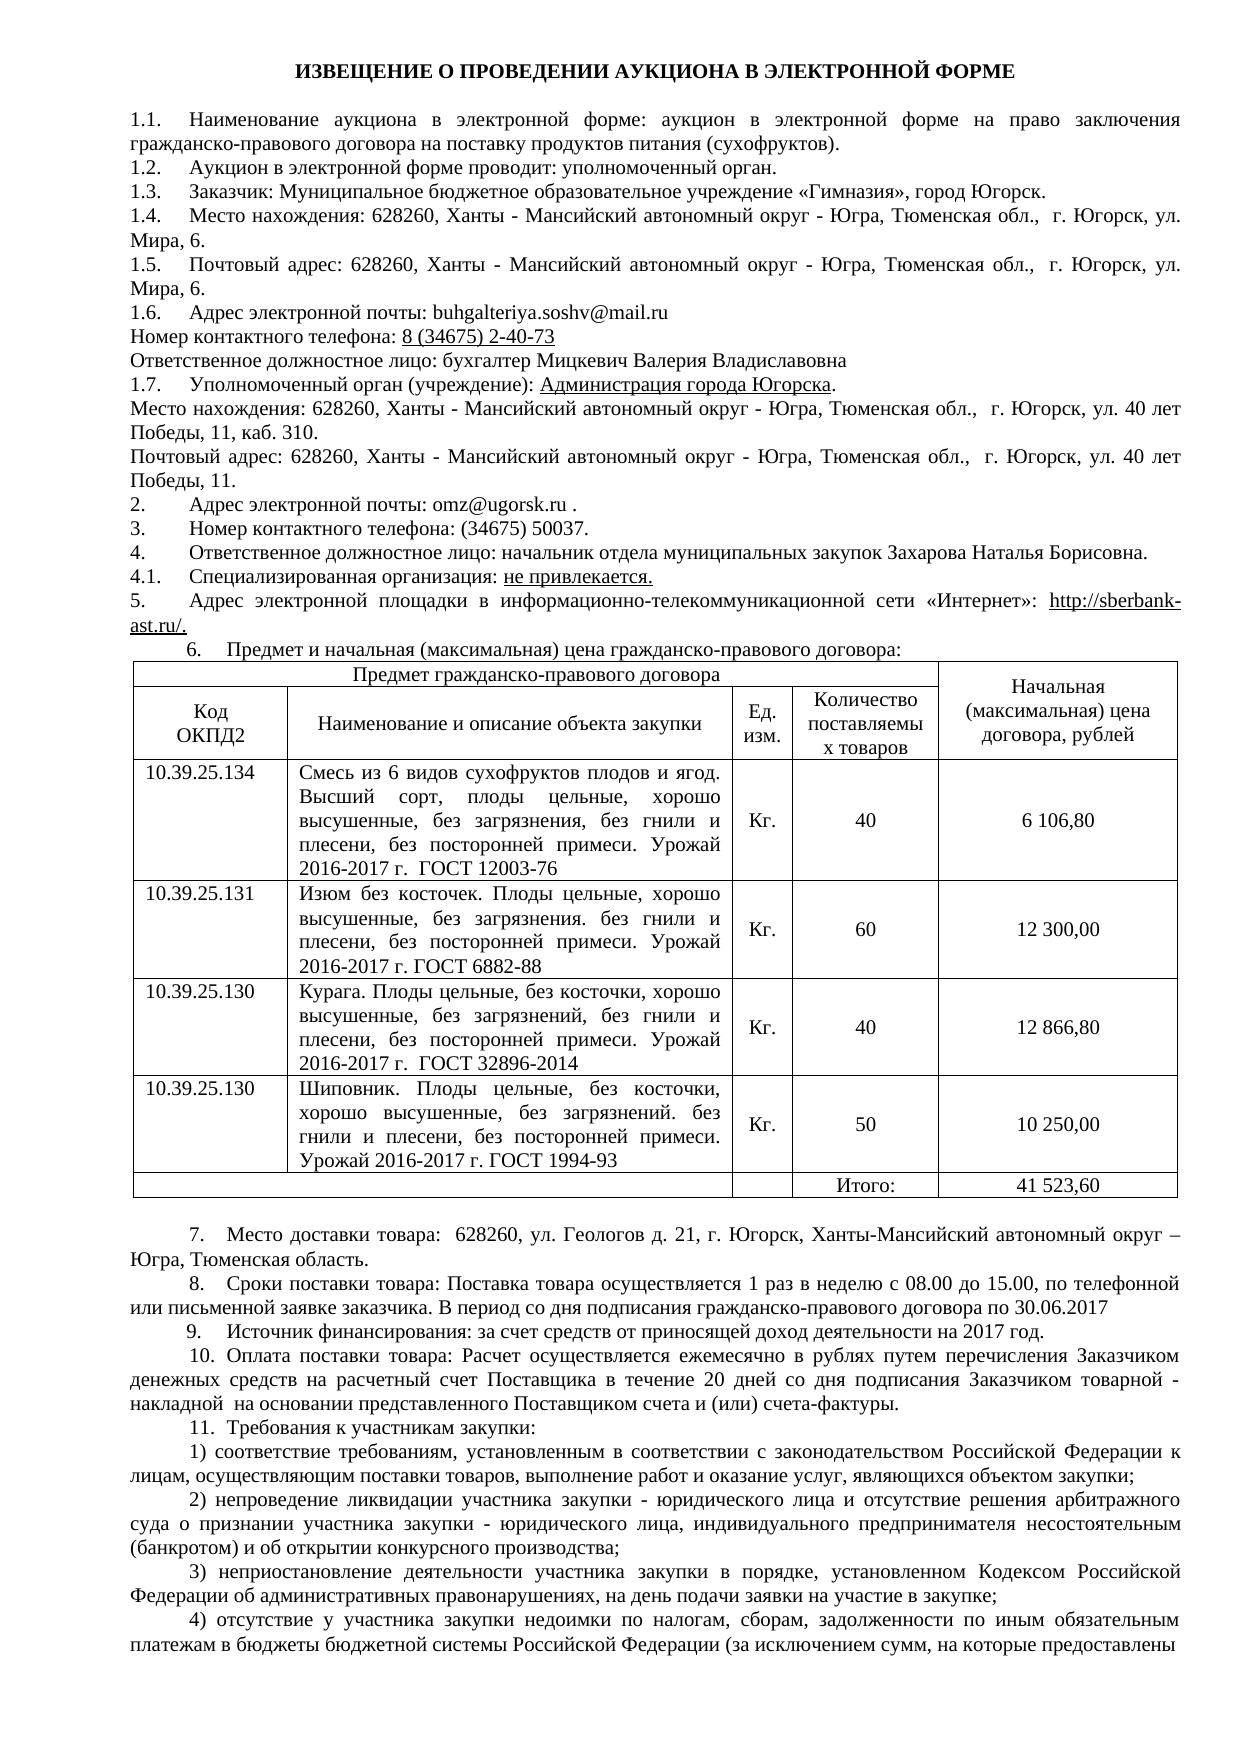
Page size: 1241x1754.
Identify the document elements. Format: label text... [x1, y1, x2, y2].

table_cell 40 [793, 760, 938, 880]
table_cell Итого: [793, 1173, 938, 1197]
list Источник финансирования: за счет средств от приносящей доход деятельности на 2017 год. [130, 1319, 1181, 1343]
list Оплата поставки товара: Расчет осуществляется ежемесячно в рублях путем перечисления Заказчиком денежных средств на расчетный счет Поставщика в течение 20 дней со дня подписания Заказчиком товарной - накладной на основании представленного Поставщиком счета и (или) счета-фактуры. [130, 1343, 1181, 1415]
list Заказчик: Муниципальное бюджетное образовательное учреждение «Гимназия», город Югорск. [130, 179, 1181, 203]
table_cell Кг. [733, 1076, 792, 1172]
table_cell [733, 1173, 792, 1197]
table_cell 10 250,00 [939, 1076, 1177, 1172]
table_cell Смесь из 6 видов сухофруктов плодов и ягод. Высший сорт, плоды цельные, хорошо высушенные, без загрязнения, без гнили и плесени, без посторонней примеси. Урожай 2016-2017 г. ГОСТ 12003-76 [288, 760, 732, 880]
table_cell Кг. [733, 979, 792, 1075]
table_cell Шиповник. Плоды цельные, без косточки, хорошо высушенные, без загрязнений. без гнили и плесени, без посторонней примеси. Урожай 2016-2017 г. ГОСТ 1994-93 [288, 1076, 732, 1172]
table_cell Кг. [733, 760, 792, 880]
table_cell Количество поставляемых товаров [793, 687, 938, 759]
list Адрес электронной почты: omz@ugorsk.ru . [130, 492, 1181, 516]
table_cell 60 [793, 881, 938, 978]
table_cell 6 106,80 [939, 760, 1177, 880]
list Специализированная организация: не привлекается. [130, 564, 1181, 588]
list Требования к участникам закупки: [130, 1415, 1181, 1439]
table_cell [134, 1173, 732, 1197]
list Уполномоченный орган (учреждение): Администрация города Югорска. [130, 372, 1181, 396]
table_cell 10.39.25.131 [134, 881, 287, 978]
list Место доставки товара: 628260, ул. Геологов д. 21, г. Югорск, Ханты-Мансийский автономный округ – Югра, Тюменская область. [130, 1222, 1181, 1271]
table_cell Кг. [733, 881, 792, 978]
text ИЗВЕЩЕНИЕ О ПРОВЕДЕНИИ АУКЦИОНА В ЭЛЕКТРОННОЙ ФОРМЕ [130, 59, 1181, 83]
list Номер контактного телефона: (34675) 50037. [130, 516, 1181, 540]
table_header Начальная (максимальная) цена договора, рублей [939, 662, 1177, 759]
list Место нахождения: 628260, Ханты - Мансийский автономный округ - Югра, Тюменская обл., г. Югорск, ул. Мира, 6. [130, 203, 1181, 252]
table_cell Изюм без косточек. Плоды цельные, хорошо высушенные, без загрязнения. без гнили и плесени, без посторонней примеси. Урожай 2016-2017 г. ГОСТ 6882-88 [288, 881, 732, 978]
list Адрес электронной площадки в информационно-телекоммуникационной сети «Интернет»: http://sberbank-ast.ru/. [130, 588, 1181, 637]
list Наименование аукциона в электронной форме: аукцион в электронной форме на право заключения гражданско-правового договора на поставку продуктов питания (сухофруктов). [130, 107, 1181, 155]
text 1) соответствие требованиям, установленным в соответствии с законодательством Российской Федерации к лицам, осуществляющим поставки товаров, выполнение работ и оказание услуг, являющихся объектом закупки; [130, 1439, 1181, 1487]
table_cell Курага. Плоды цельные, без косточки, хорошо высушенные, без загрязнений, без гнили и плесени, без посторонней примеси. Урожай 2016-2017 г. ГОСТ 32896-2014 [288, 979, 732, 1075]
list Ответственное должностное лицо: начальник отдела муниципальных закупок Захарова Наталья Борисовна. [130, 540, 1181, 564]
table_cell 40 [793, 979, 938, 1075]
list Адрес электронной почты: buhgalteriya.soshv@mail.ru [130, 300, 1181, 324]
text 3) неприостановление деятельности участника закупки в порядке, установленном Кодексом Российской Федерации об административных правонарушениях, на день подачи заявки на участие в закупке; [130, 1559, 1181, 1607]
text 2) непроведение ликвидации участника закупки - юридического лица и отсутствие решения арбитражного суда о признании участника закупки - юридического лица, индивидуального предпринимателя несостоятельным (банкротом) и об открытии конкурсного производства; [130, 1487, 1181, 1559]
text Ответственное должностное лицо: бухгалтер Мицкевич Валерия Владиславовна [130, 348, 1181, 372]
table_cell 41 523,60 [939, 1173, 1177, 1197]
text 4) отсутствие у участника закупки недоимки по налогам, сборам, задолженности по иным обязательным платежам в бюджеты бюджетной системы Российской Федерации (за исключением сумм, на которые предоставлены [130, 1607, 1181, 1656]
table_header Предмет гражданско-правового договора [134, 662, 938, 686]
table_cell Код ОКПД2 [134, 687, 287, 759]
table_cell 10.39.25.130 [134, 979, 287, 1075]
list Сроки поставки товара: Поставка товара осуществляется 1 раз в неделю с 08.00 до 15.00, по телефонной или письменной заявке заказчика. В период со дня подписания гражданско-правового договора по 30.06.2017 [130, 1271, 1181, 1319]
table_cell Наименование и описание объекта закупки [288, 687, 732, 759]
text Номер контактного телефона: 8 (34675) 2-40-73 [130, 324, 1181, 348]
list Аукцион в электронной форме проводит: уполномоченный орган. [130, 155, 1181, 179]
list Почтовый адрес: 628260, Ханты - Мансийский автономный округ - Югра, Тюменская обл., г. Югорск, ул. Мира, 6. [130, 252, 1181, 300]
text Почтовый адрес: 628260, Ханты - Мансийский автономный округ - Югра, Тюменская обл., г. Югорск, ул. 40 лет Победы, 11. [130, 444, 1181, 492]
table_cell 12 866,80 [939, 979, 1177, 1075]
list Предмет и начальная (максимальная) цена гражданско-правового договора: [130, 637, 1181, 661]
table_cell Ед. изм. [733, 687, 792, 759]
text Место нахождения: 628260, Ханты - Мансийский автономный округ - Югра, Тюменская обл., г. Югорск, ул. 40 лет Победы, 11, каб. 310. [130, 396, 1181, 444]
table_cell 50 [793, 1076, 938, 1172]
table_cell 12 300,00 [939, 881, 1177, 978]
table_cell 10.39.25.130 [134, 1076, 287, 1172]
table_cell 10.39.25.134 [134, 760, 287, 880]
